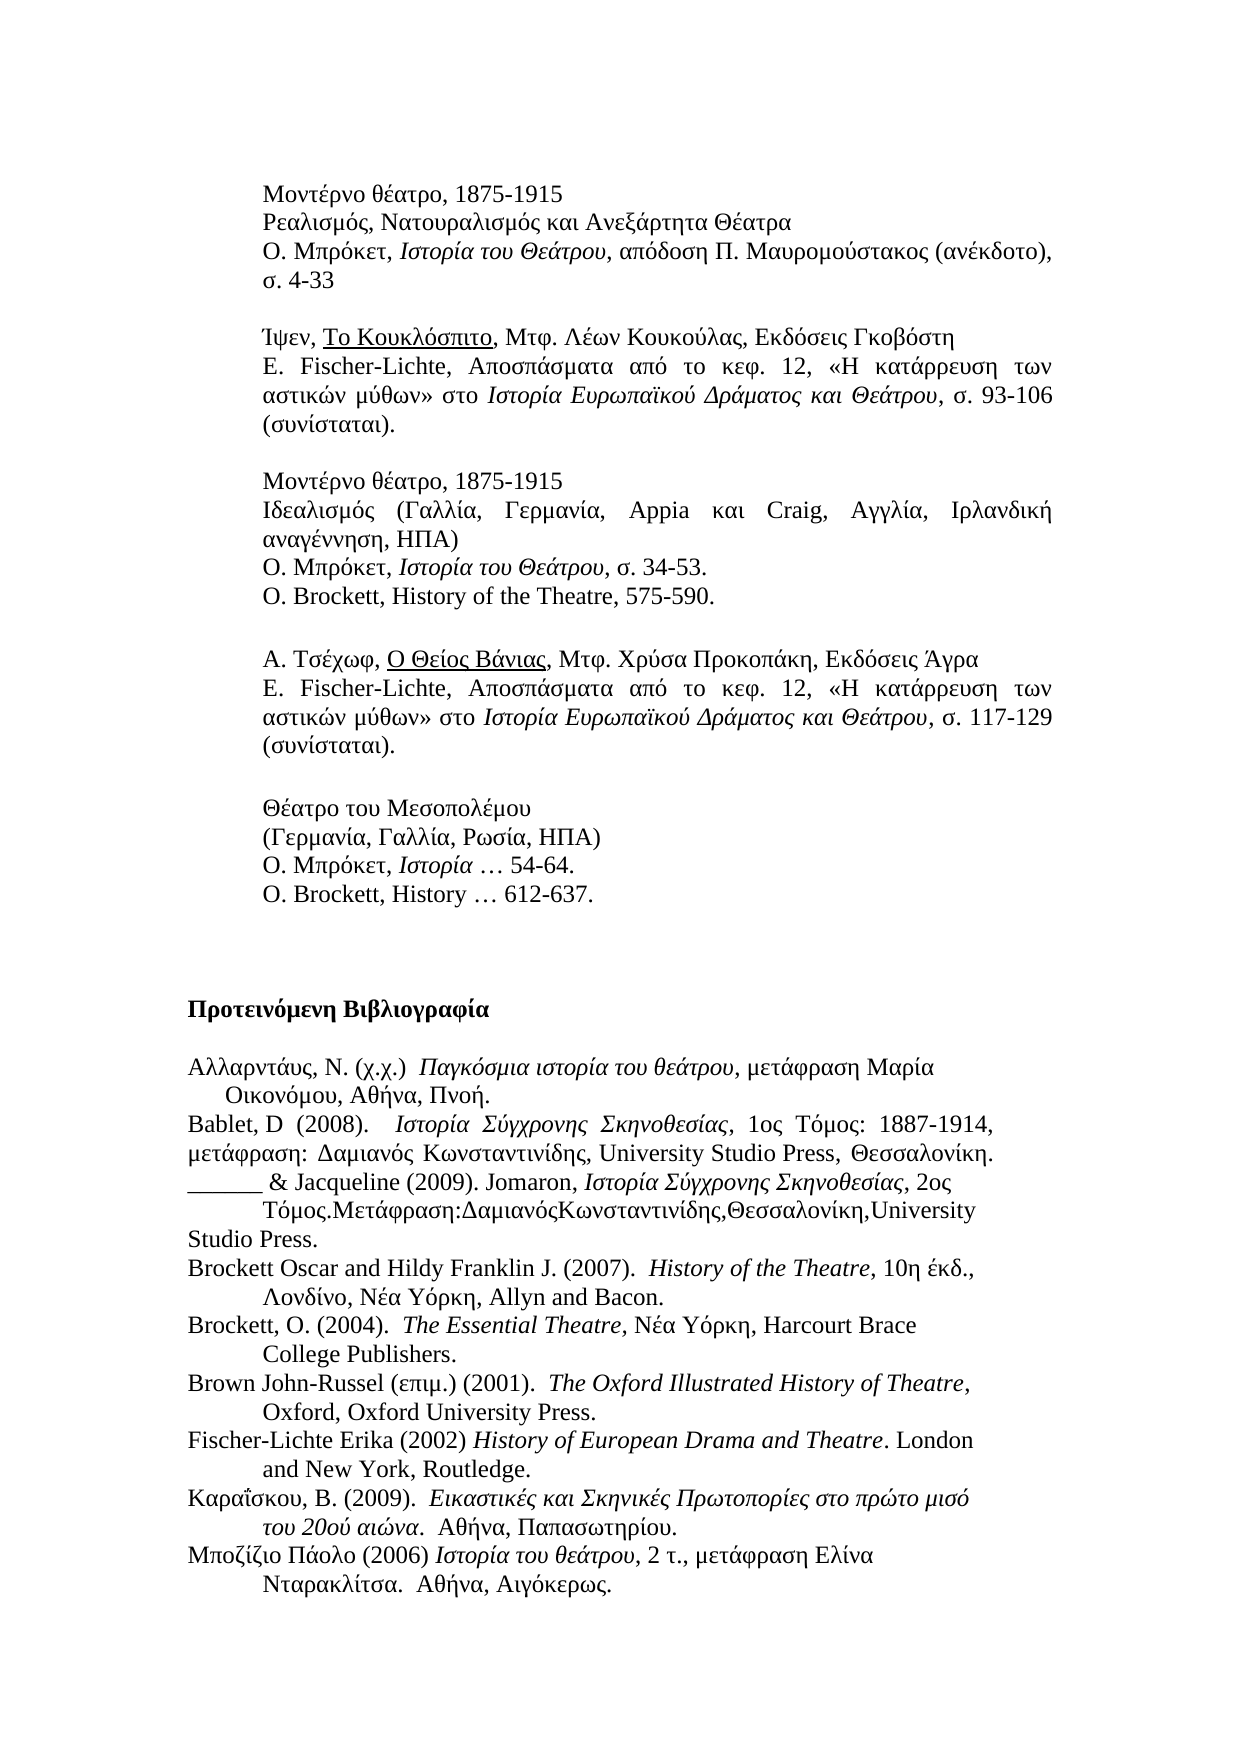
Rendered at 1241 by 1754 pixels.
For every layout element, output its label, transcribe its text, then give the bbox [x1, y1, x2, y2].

text Αλλαρντάυς, Ν. (χ.χ.) Παγκόσμια ιστορία του θεάτρου, μετάφραση Μαρία [187, 1052, 994, 1081]
text and New York, Routledge. [187, 1454, 994, 1483]
text Νταρακλίτσα. Αθήνα, Αιγόκερως. [187, 1569, 994, 1598]
text Προτεινόμενη Βιβλιογραφία [187, 994, 1053, 1023]
text Fischer-Lichte Erika (2002) History of European Drama and Theatre. London [187, 1426, 994, 1454]
text Ο. Μπρόκετ, Ιστορία … 54-64. [187, 851, 1053, 879]
text Oxford, Oxford University Press. [187, 1397, 994, 1426]
text Brockett Oscar and Hildy Franklin J. (2007). History of the Theatre, 10η έκδ., [187, 1253, 994, 1282]
text Brockett, O. (2004). The Essential Theatre, Νέα Υόρκη, Harcourt Brace [187, 1311, 994, 1339]
text O. Brockett, History of the Theatre, 575-590. [187, 581, 1053, 610]
text του 20ού αιώνα. Αθήνα, Παπασωτηρίου. [187, 1512, 994, 1541]
text Ο. Μπρόκετ, Ιστορία του Θεάτρου, απόδοση Π. Μαυρομούστακος (ανέκδοτο), σ. 4-33 [262, 236, 1053, 294]
text Μποζίζιο Πάολο (2006) Ιστορία του θεάτρου, 2 τ., μετάφραση Ελίνα [187, 1541, 994, 1569]
text Μοντέρνο θέατρο, 1875-1915 [187, 466, 1053, 495]
text E. Fischer-Lichte, Αποσπάσματα από το κεφ. 12, «Η κατάρρευση των αστικών μύθων» στο Ιστορία Ευρωπαϊκού Δράματος και Θεάτρου, σ. 117-129 (συνίσταται). [262, 673, 1053, 759]
text Λονδίνο, Νέα Υόρκη, Allyn and Bacon. [187, 1282, 994, 1311]
text Α. Τσέχωφ, Ο Θείος Βάνιας, Μτφ. Χρύσα Προκοπάκη, Εκδόσεις Άγρα [187, 644, 1053, 673]
text O. Brockett, History … 612-637. [187, 879, 1053, 908]
text Οικονόμου, Αθήνα, Πνοή. [187, 1081, 994, 1109]
text Θέατρο του Μεσοπολέμου [187, 793, 1053, 822]
text Μοντέρνο θέατρο, 1875-1915 [187, 179, 1053, 207]
text Ίψεν, Το Κουκλόσπιτο, Μτφ. Λέων Κουκούλας, Εκδόσεις Γκοβόστη [187, 322, 1053, 351]
text Bablet, D (2008). Ιστορία Σύγχρονης Σκηνοθεσίας, 1ος Τόμος: 1887-1914, μετάφραση: Δαμιανός Κωνσταντινίδης, University Studio Press, Θεσσαλονίκη. ______ & Jacqueline (2009). Jomaron, Ιστορία Σύγχρονης Σκηνοθεσίας, 2ος [187, 1109, 994, 1196]
text College Publishers. [187, 1339, 994, 1368]
text E. Fischer-Lichte, Αποσπάσματα από το κεφ. 12, «Η κατάρρευση των αστικών μύθων» στο Ιστορία Ευρωπαϊκού Δράματος και Θεάτρου, σ. 93-106 (συνίσταται). [262, 351, 1053, 437]
text Ρεαλισμός, Νατουραλισμός και Ανεξάρτητα Θέατρα [187, 207, 1053, 236]
text Τόμος.Μετάφραση:ΔαμιανόςΚωνσταντινίδης,Θεσσαλονίκη,University Studio Press. [187, 1196, 994, 1253]
text (Γερμανία, Γαλλία, Ρωσία, ΗΠΑ) [187, 822, 1053, 851]
text Ο. Μπρόκετ, Ιστορία του Θεάτρου, σ. 34-53. [187, 552, 1053, 581]
text Ιδεαλισμός (Γαλλία, Γερμανία, Appia και Craig, Αγγλία, Ιρλανδική αναγέννηση, ΗΠΑ) [262, 495, 1053, 552]
text Brown John-Russel (επιμ.) (2001). The Oxford Illustrated History of Theatre, [187, 1368, 994, 1397]
text Καραΐσκου, B. (2009). Εικαστικές και Σκηνικές Πρωτοπορίες στο πρώτο μισό [187, 1483, 994, 1512]
